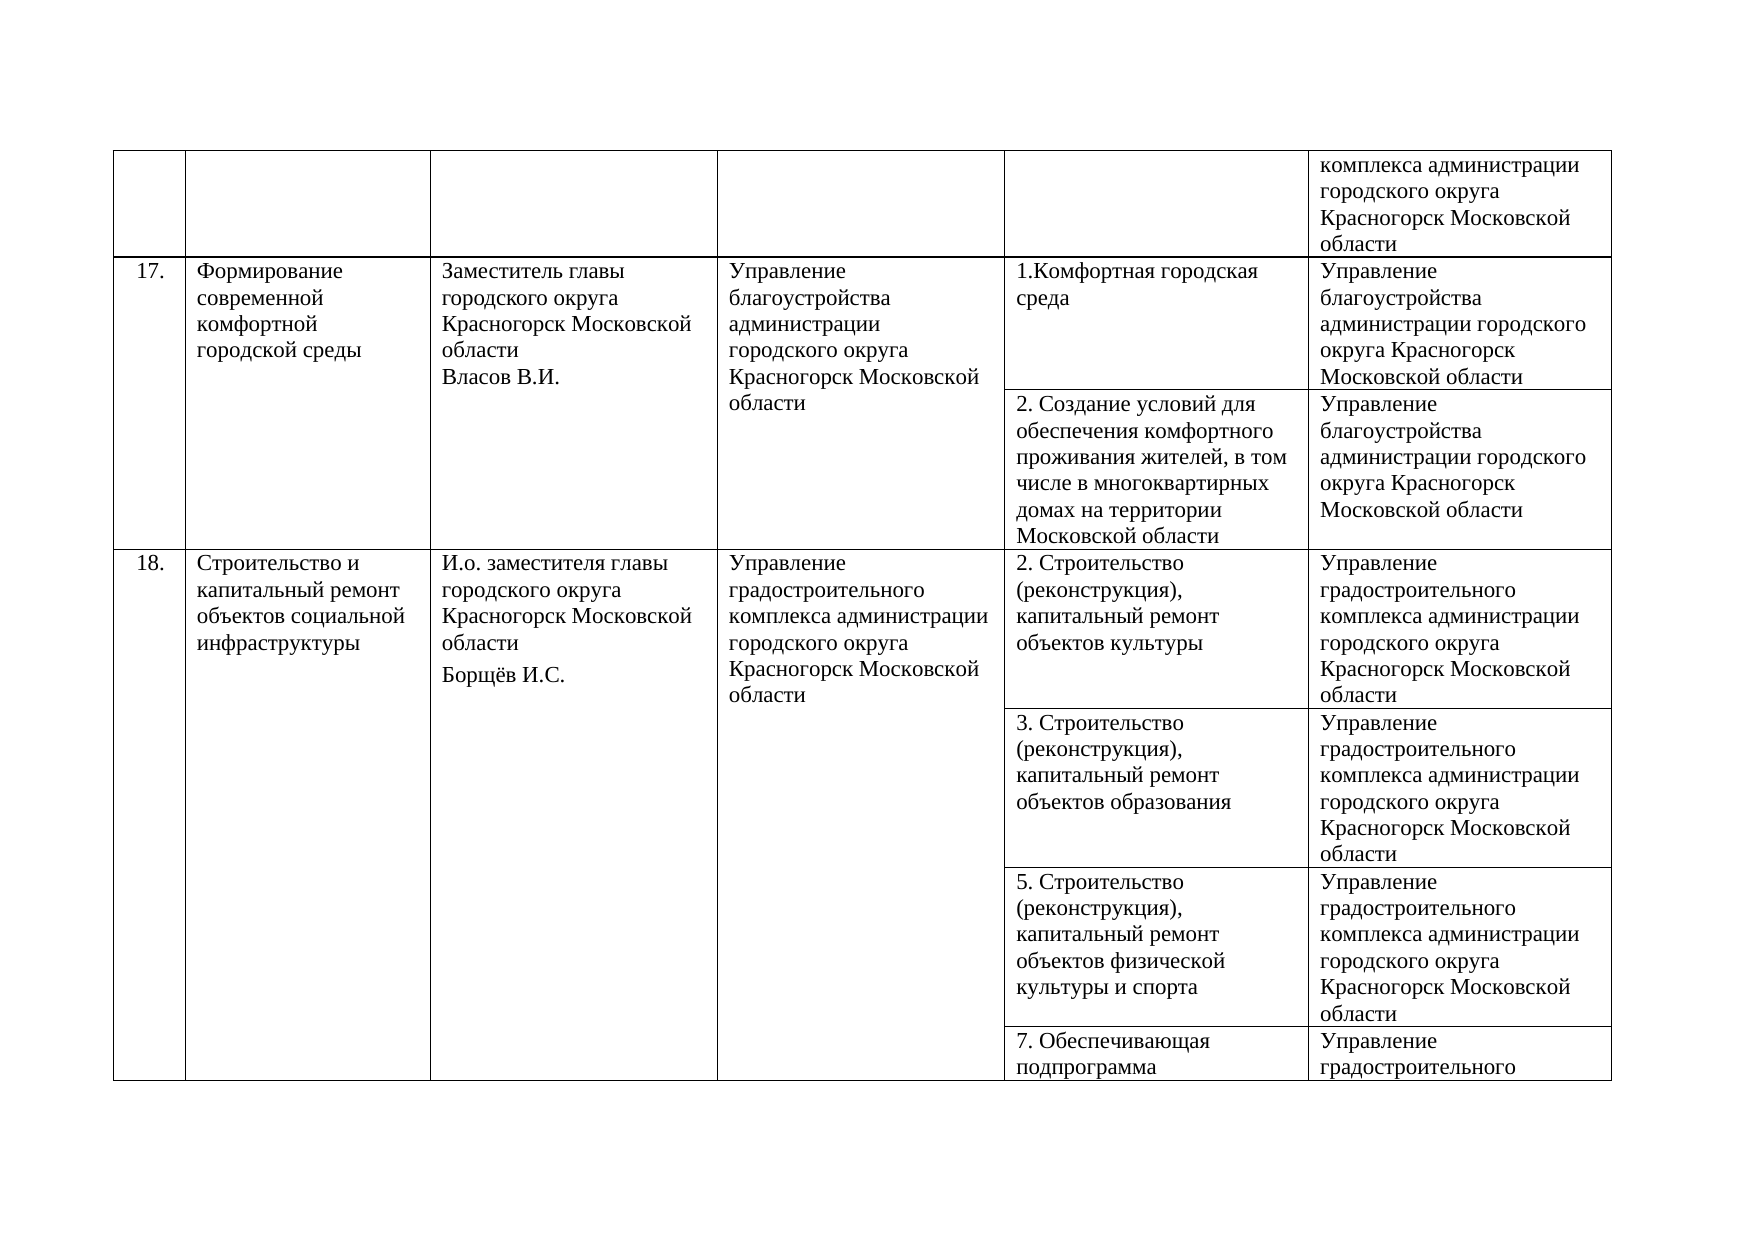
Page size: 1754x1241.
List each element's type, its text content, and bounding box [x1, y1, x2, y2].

table_cell 2. Создание условий для обеспечения комфортного проживания жителей, в том числе в многоквартирных домах на территории Московской области [1005, 390, 1308, 548]
table_cell Строительство и капитальный ремонт объектов социальной инфраструктуры [186, 550, 430, 1080]
table_cell 1.Комфортная городская среда [1005, 258, 1308, 389]
table_cell Управление градостроительного комплекса администрации городского округа Красногорск Московской области [1309, 709, 1611, 867]
table_cell 5. Строительство (реконструкция), капитальный ремонт объектов физической культуры и спорта [1005, 868, 1308, 1026]
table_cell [1309, 868, 1611, 1026]
table_cell 3. Строительство (реконструкция), капитальный ремонт объектов образования [1005, 709, 1308, 867]
table_cell Управление благоустройства администрации городского округа Красногорск Московской области [1309, 390, 1611, 548]
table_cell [1309, 1027, 1611, 1080]
table_cell Управление благоустройства администрации городского округа Красногорск Московской области [1309, 258, 1611, 389]
table_cell Управление градостроительного комплекса администрации городского округа Красногорск Московской области [1309, 550, 1611, 708]
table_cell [1005, 151, 1308, 256]
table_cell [718, 550, 1004, 1080]
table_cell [1309, 151, 1611, 256]
table_cell Формирование современной комфортной городской среды [186, 258, 430, 548]
table_cell Управление благоустройства администрации городского округа Красногорск Московской области [718, 258, 1004, 548]
table_cell 2. Строительство (реконструкция), капитальный ремонт объектов культуры [1005, 550, 1308, 708]
table_cell Заместитель главы городского округа Красногорск Московской области Власов В.И. [431, 258, 717, 548]
table_cell 18. [114, 550, 185, 1080]
table_cell 17. [114, 258, 185, 548]
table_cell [1005, 1027, 1308, 1080]
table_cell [431, 550, 717, 1080]
